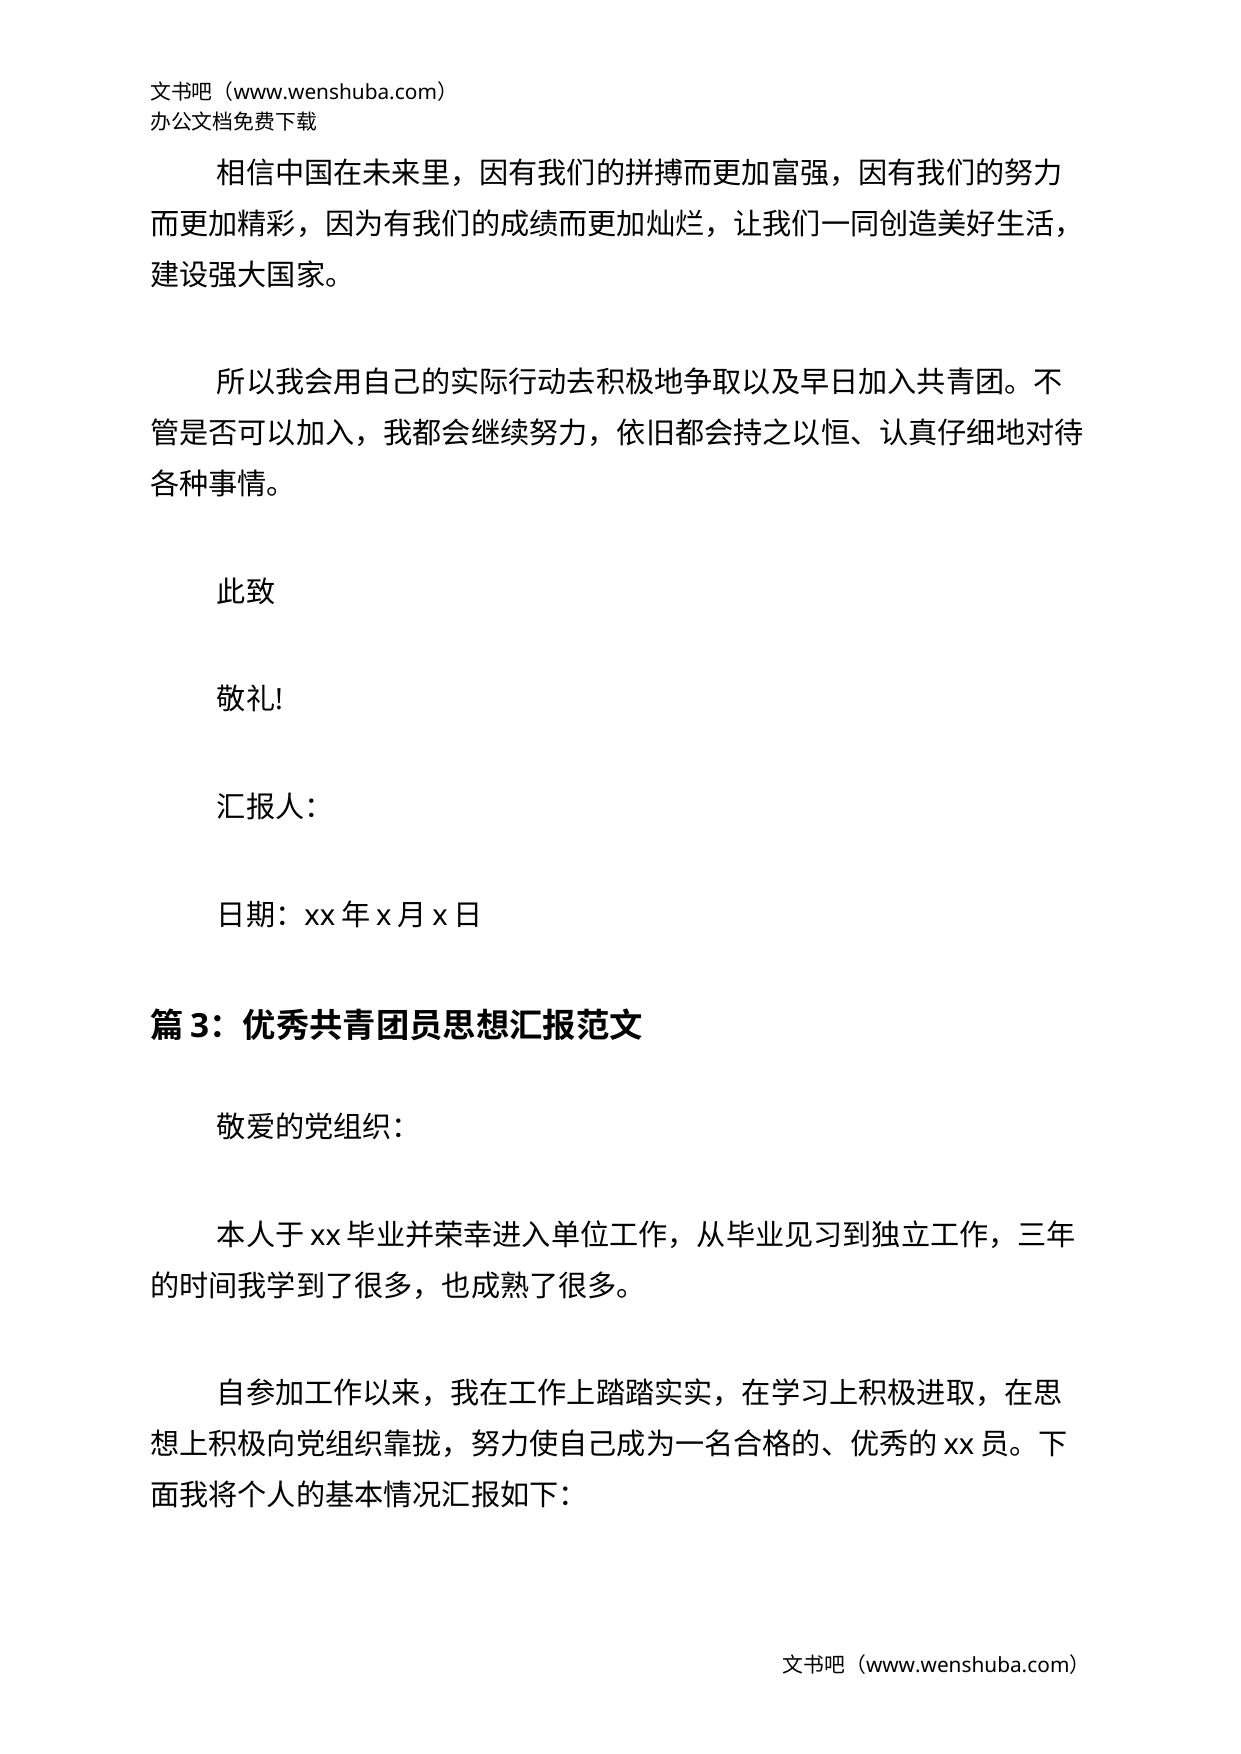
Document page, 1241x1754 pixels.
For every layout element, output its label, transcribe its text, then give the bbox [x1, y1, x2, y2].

text 敬礼! [150, 676, 1090, 718]
text 篇3：优秀共青团员思想汇报范文 [150, 999, 1090, 1047]
text 汇报人： [150, 783, 1090, 826]
text 自参加工作以来，我在工作上踏踏实实，在学习上积极进取，在思想上积极向党组织靠拢，努力使自己成为一名合格的、优秀的xx员。下面我将个人的基本情况汇报如下： [150, 1370, 1090, 1514]
text 所以我会用自己的实际行动去积极地争取以及早日加入共青团。不管是否可以加入，我都会继续努力，依旧都会持之以恒、认真仔细地对待各种事情。 [150, 359, 1090, 503]
text 本人于xx毕业并荣幸进入单位工作，从毕业见习到独立工作，三年的时间我学到了很多，也成熟了很多。 [150, 1212, 1090, 1305]
text 敬爱的党组织： [150, 1104, 1090, 1146]
text 此致 [150, 568, 1090, 610]
text 相信中国在未来里，因有我们的拼搏而更加富强，因有我们的努力而更加精彩，因为有我们的成绩而更加灿烂，让我们一同创造美好生活，建设强大国家。 [150, 150, 1090, 294]
text 日期：xx年x月x日 [150, 891, 1090, 933]
